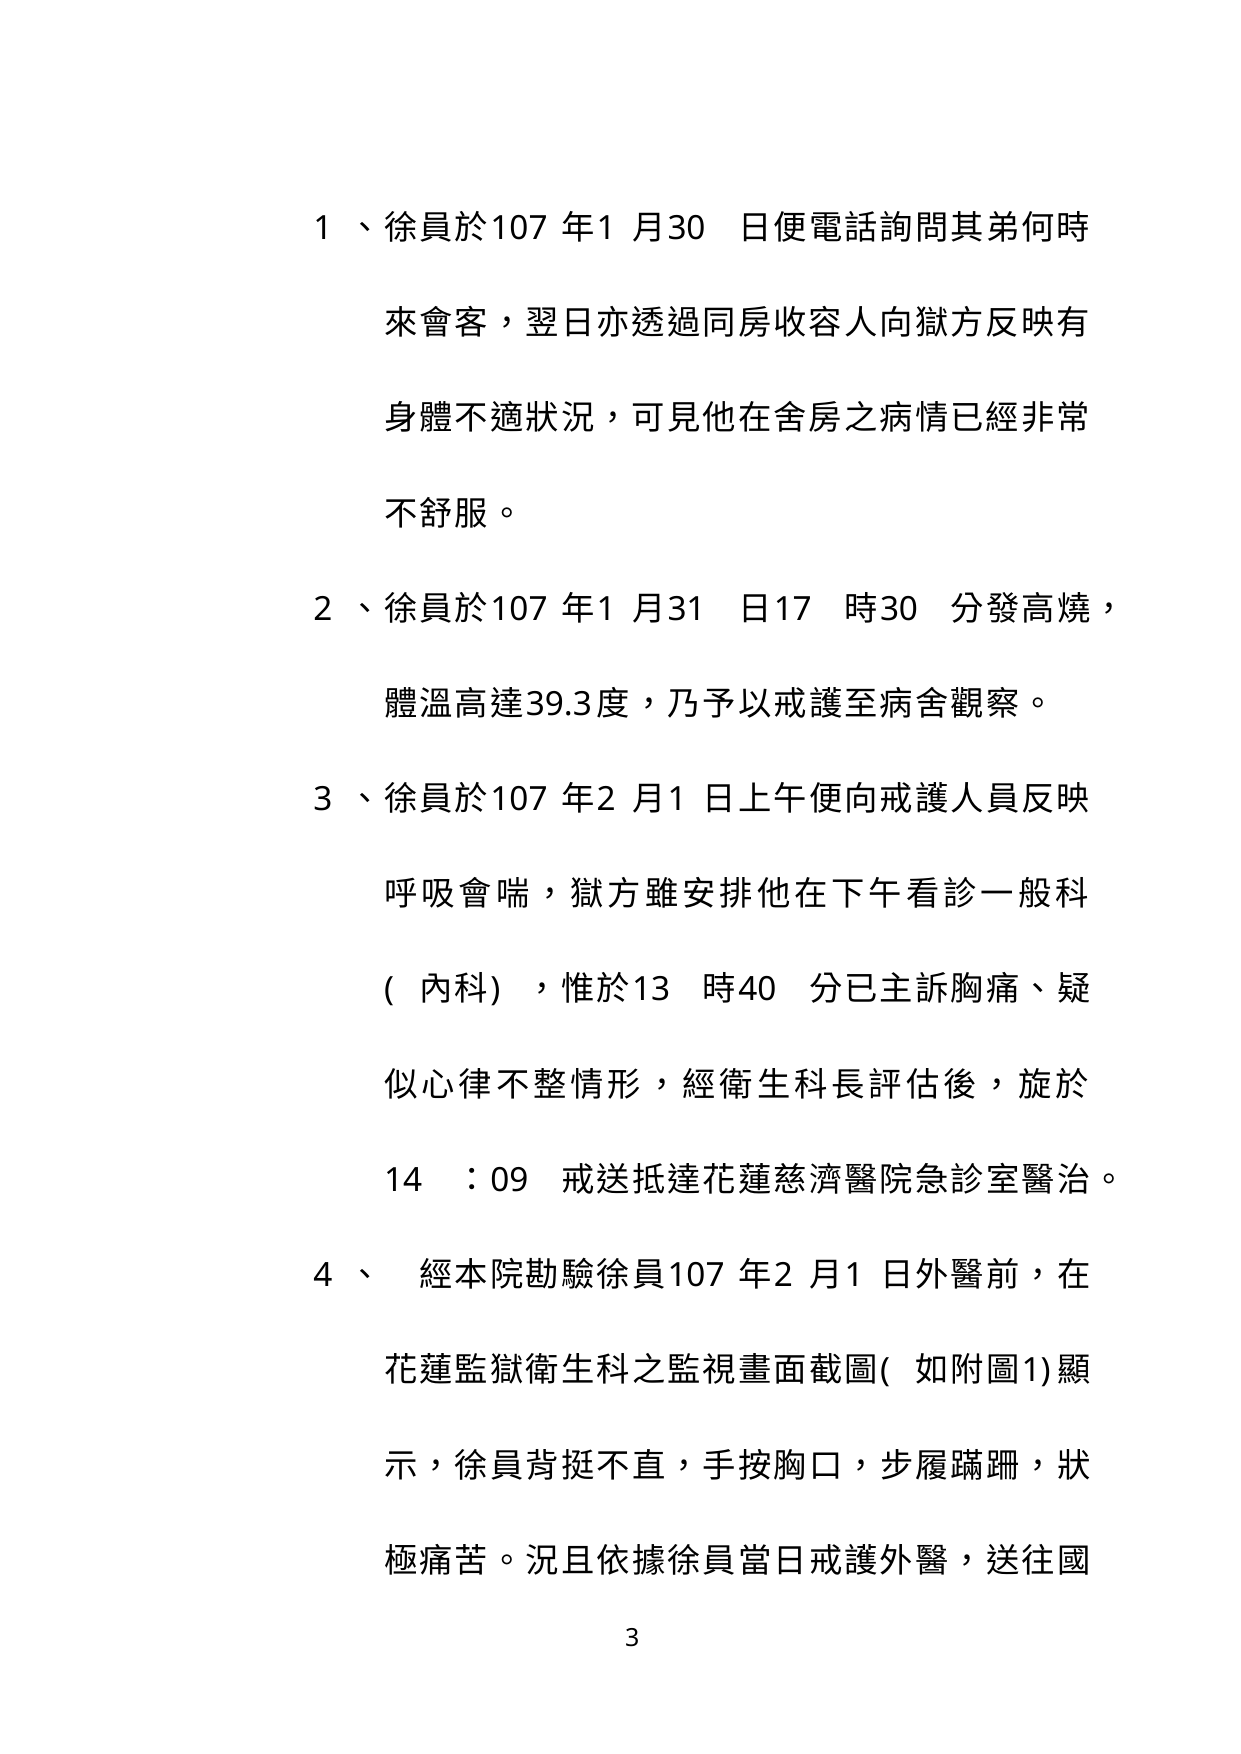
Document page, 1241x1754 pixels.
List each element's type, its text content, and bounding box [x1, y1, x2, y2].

subtitle 徐員於107年1月30日便電話詢問其弟何時來會客，翌日亦透過同房收容人向獄方反映有身體不適狀況，可見他在舍房之病情已經非常不舒服。 [296, 177, 1092, 558]
subtitle 經本院勘驗徐員107年2月1日外醫前，在花蓮監獄衛生科之監視畫面截圖(如附圖1)顯示，徐員背挺不直，手按胸口，步履蹣跚，狀極痛苦。況且依據徐員當日戒護外醫，送往國軍花蓮總醫院急診室之病歷資料顯示，醫生開立給徐員之急診處置項目高達28項；在在顯示其病情已十分嚴重。 [296, 1224, 1092, 1605]
subtitle 徐員於107年1月31日17時30分發高燒，體溫高達39.3度，乃予以戒護至病舍觀察。 [296, 558, 1092, 748]
subtitle 徐員於107年2月1日上午便向戒護人員反映呼吸會喘，獄方雖安排他在下午看診一般科(內科)，惟於13時40分已主訴胸痛、疑似心律不整情形，經衛生科長評估後，旋於14：09戒送抵達花蓮慈濟醫院急診室醫治。 [296, 748, 1092, 1224]
